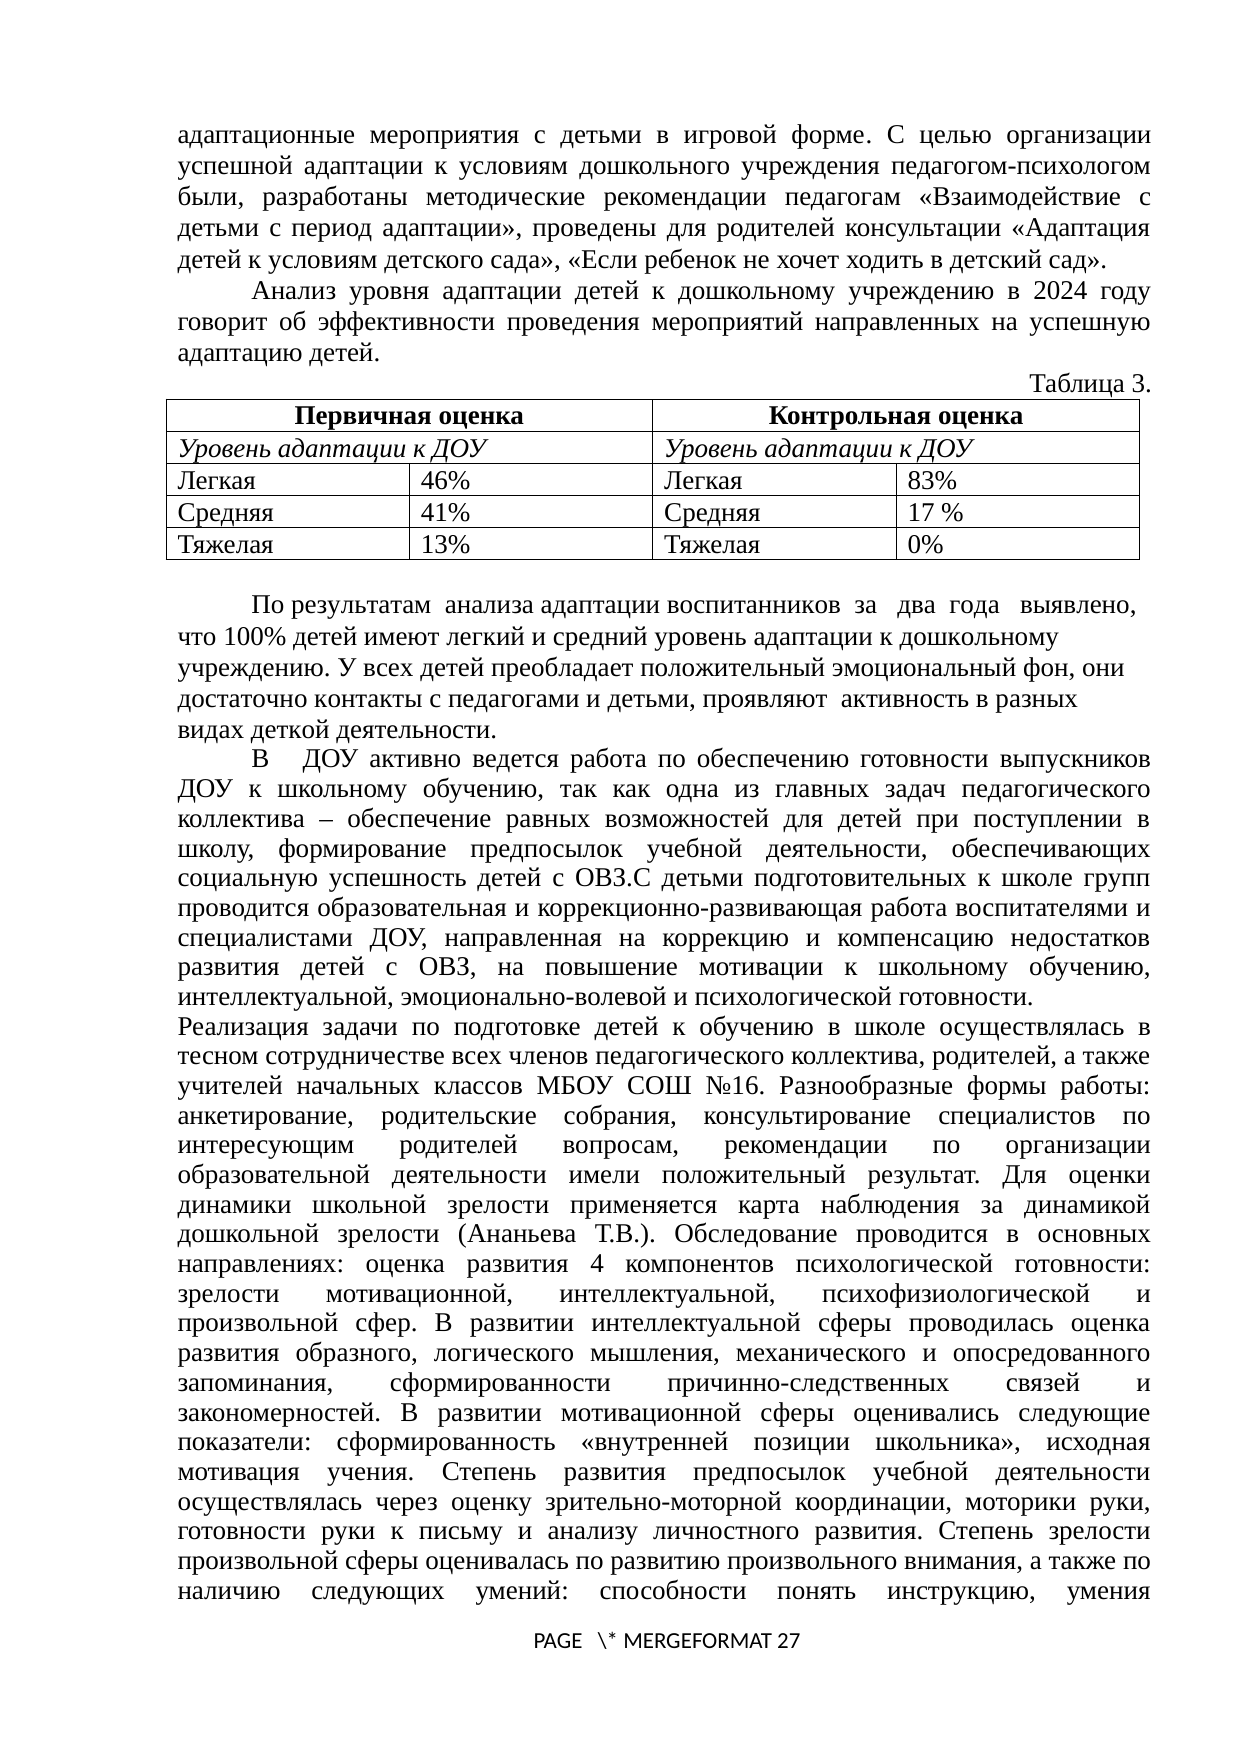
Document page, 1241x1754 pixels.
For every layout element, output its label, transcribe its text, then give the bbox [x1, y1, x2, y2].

table_cell Легкая [653, 464, 896, 495]
text По результатам анализа адаптации воспитанников за два года выявлено, что 100% детей имеют легкий и средний уровень адаптации к дошкольному учреждению. У всех детей преобладает положительный эмоциональный фон, они достаточно контакты с педагогами и детьми, проявляют активность в разных видах деткой деятельности. [177, 588, 1152, 744]
table_header Контрольная оценка [653, 400, 1139, 431]
text Анализ уровня адаптации детей к дошкольному учреждению в 2024 году говорит об эффективности проведения мероприятий направленных на успешную адаптацию детей. [177, 274, 1152, 367]
text Таблица 3. [177, 367, 1152, 398]
text В ДОУ активно ведется работа по обеспечению готовности выпускников ДОУ к школьному обучению, так как одна из главных задач педагогического коллектива – обеспечение равных возможностей для детей при поступлении в школу, формирование предпосылок учебной деятельности, обеспечивающих социальную успешность детей с ОВЗ.С детьми подготовительных к школе групп проводится образовательная и коррекционно-развивающая работа воспитателями и специалистами ДОУ, направленная на коррекцию и компенсацию недостатков развития детей с ОВЗ, на повышение мотивации к школьному обучению, интеллектуальной, эмоционально-волевой и психологической готовности. [177, 744, 1152, 1011]
table_cell 46% [410, 464, 652, 495]
table_cell Тяжелая [653, 528, 896, 559]
table_cell Тяжелая [167, 528, 409, 559]
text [177, 118, 1152, 274]
table_cell 0% [897, 528, 1139, 559]
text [177, 1011, 1152, 1605]
table_cell Легкая [167, 464, 409, 495]
table_cell Средняя [167, 496, 409, 527]
table_cell 41% [410, 496, 652, 527]
table_header Первичная оценка [167, 400, 652, 431]
table_cell 17 % [897, 496, 1139, 527]
table_cell Уровень адаптации к ДОУ [167, 432, 652, 463]
table_cell 83% [897, 464, 1139, 495]
table_cell 13% [410, 528, 652, 559]
table_cell Уровень адаптации к ДОУ [653, 432, 1139, 463]
table_cell Средняя [653, 496, 896, 527]
